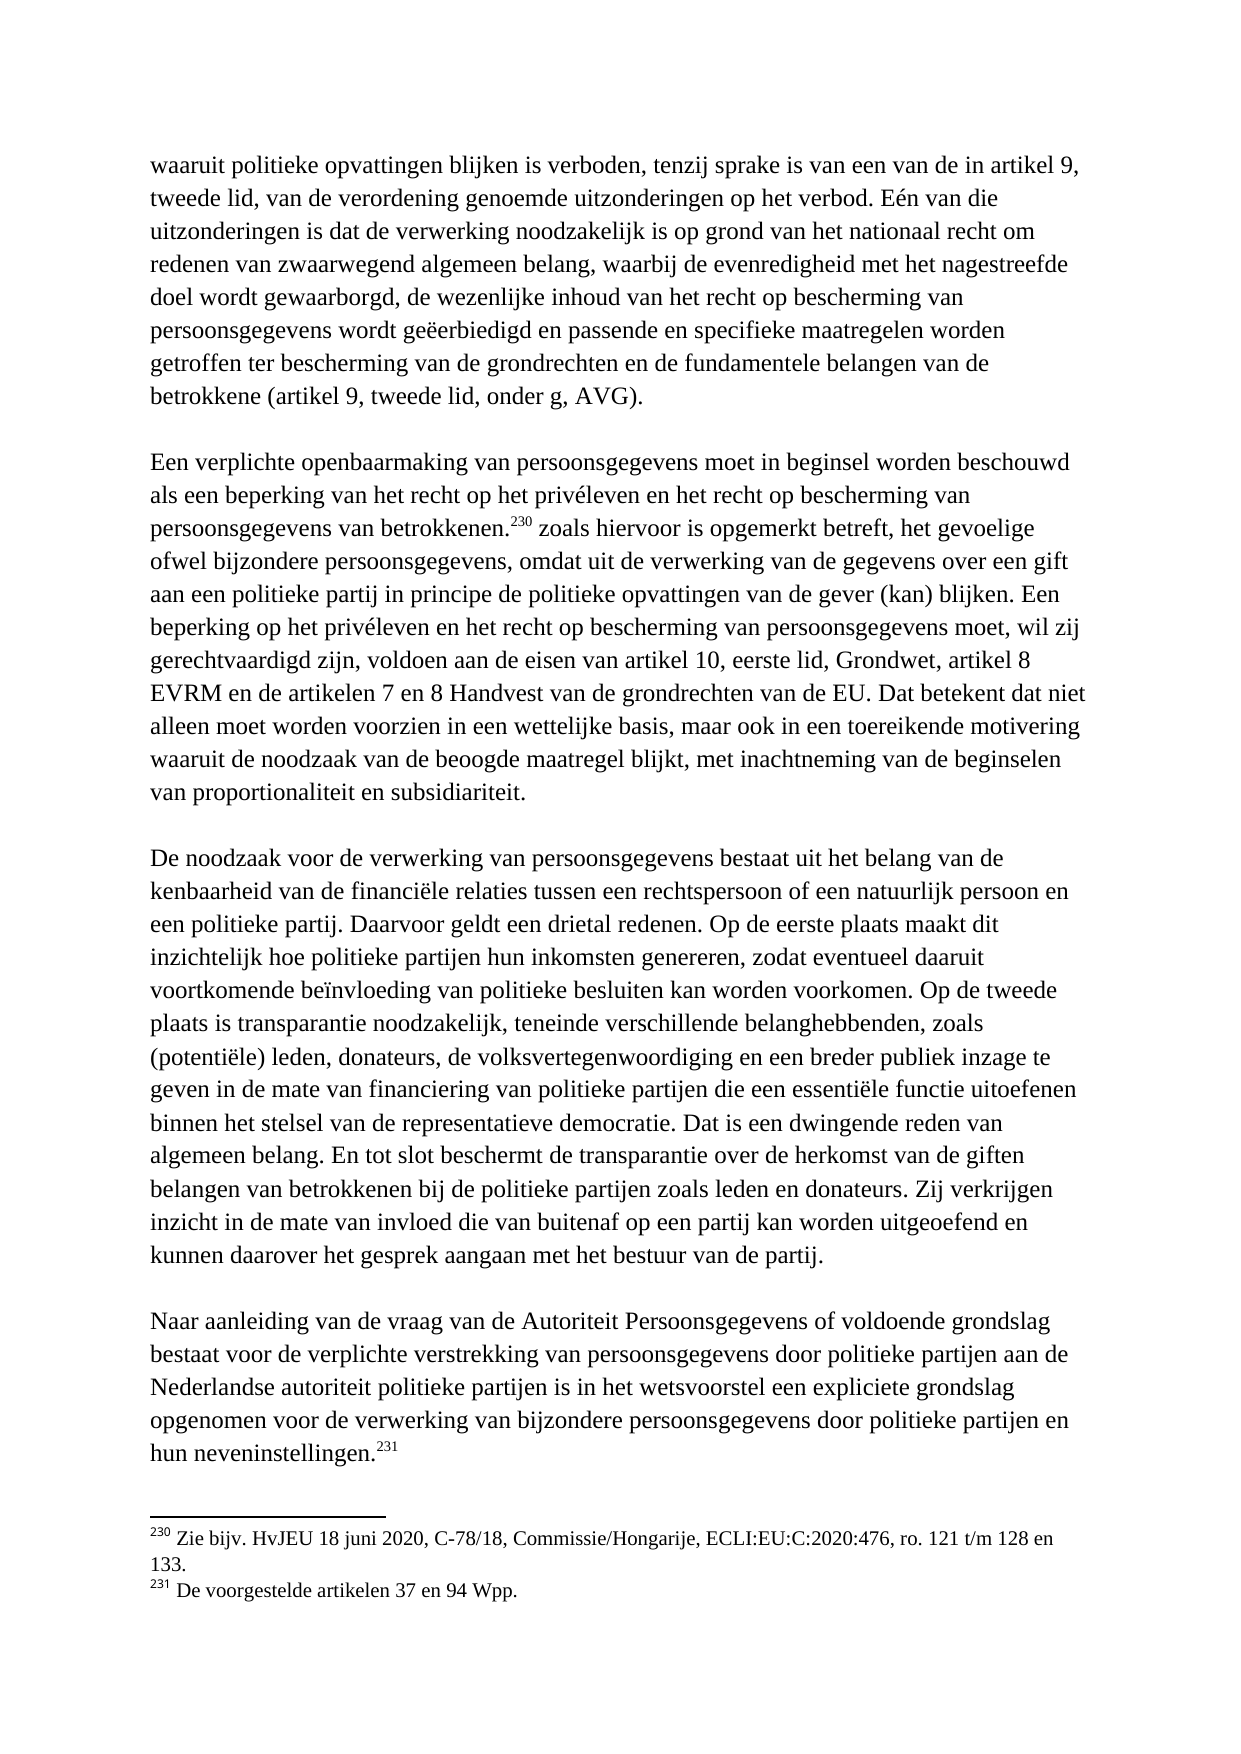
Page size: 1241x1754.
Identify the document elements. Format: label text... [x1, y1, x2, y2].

text Naar aanleiding van de vraag van de Autoriteit Persoonsgegevens of voldoende grondslag bestaat voor de verplichte verstrekking van persoonsgegevens door politieke partijen aan de Nederlandse autoriteit politieke partijen is in het wetsvoorstel een expliciete grondslag opgenomen voor de verwerking van bijzondere persoonsgegevens door politieke partijen en hun neveninstellingen. [150, 1306, 1090, 1467]
text Een verplichte openbaarmaking van persoonsgegevens moet in beginsel worden beschouwd als een beperking van het recht op het privéleven en het recht op bescherming van persoonsgegevens van betrokkenen. zoals hiervoor is opgemerkt betreft, het gevoelige ofwel bijzondere persoonsgegevens, omdat uit de verwerking van de gegevens over een gift aan een politieke partij in principe de politieke opvattingen van de gever (kan) blijken. Een beperking op het privéleven en het recht op bescherming van persoonsgegevens moet, wil zij gerechtvaardigd zijn, voldoen aan de eisen van artikel 10, eerste lid, Grondwet, artikel 8 EVRM en de artikelen 7 en 8 Handvest van de grondrechten van de EU. Dat betekent dat niet alleen moet worden voorzien in een wettelijke basis, maar ook in een toereikende motivering waaruit de noodzaak van de beoogde maatregel blijkt, met inachtneming van de beginselen van proportionaliteit en subsidiariteit. [150, 447, 1090, 806]
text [150, 150, 1090, 410]
text De noodzaak voor de verwerking van persoonsgegevens bestaat uit het belang van de kenbaarheid van de financiële relaties tussen een rechtspersoon of een natuurlijk persoon en een politieke partij. Daarvoor geldt een drietal redenen. Op de eerste plaats maakt dit inzichtelijk hoe politieke partijen hun inkomsten genereren, zodat eventueel daaruit voortkomende beïnvloeding van politieke besluiten kan worden voorkomen. Op de tweede plaats is transparantie noodzakelijk, teneinde verschillende belanghebbenden, zoals (potentiële) leden, donateurs, de volksvertegenwoordiging en een breder publiek inzage te geven in de mate van financiering van politieke partijen die een essentiële functie uitoefenen binnen het stelsel van de representatieve democratie. Dat is een dwingende reden van algemeen belang. En tot slot beschermt de transparantie over de herkomst van de giften belangen van betrokkenen bij de politieke partijen zoals leden en donateurs. Zij verkrijgen inzicht in de mate van invloed die van buitenaf op een partij kan worden uitgeoefend en kunnen daarover het gesprek aangaan met het bestuur van de partij. [150, 843, 1090, 1268]
